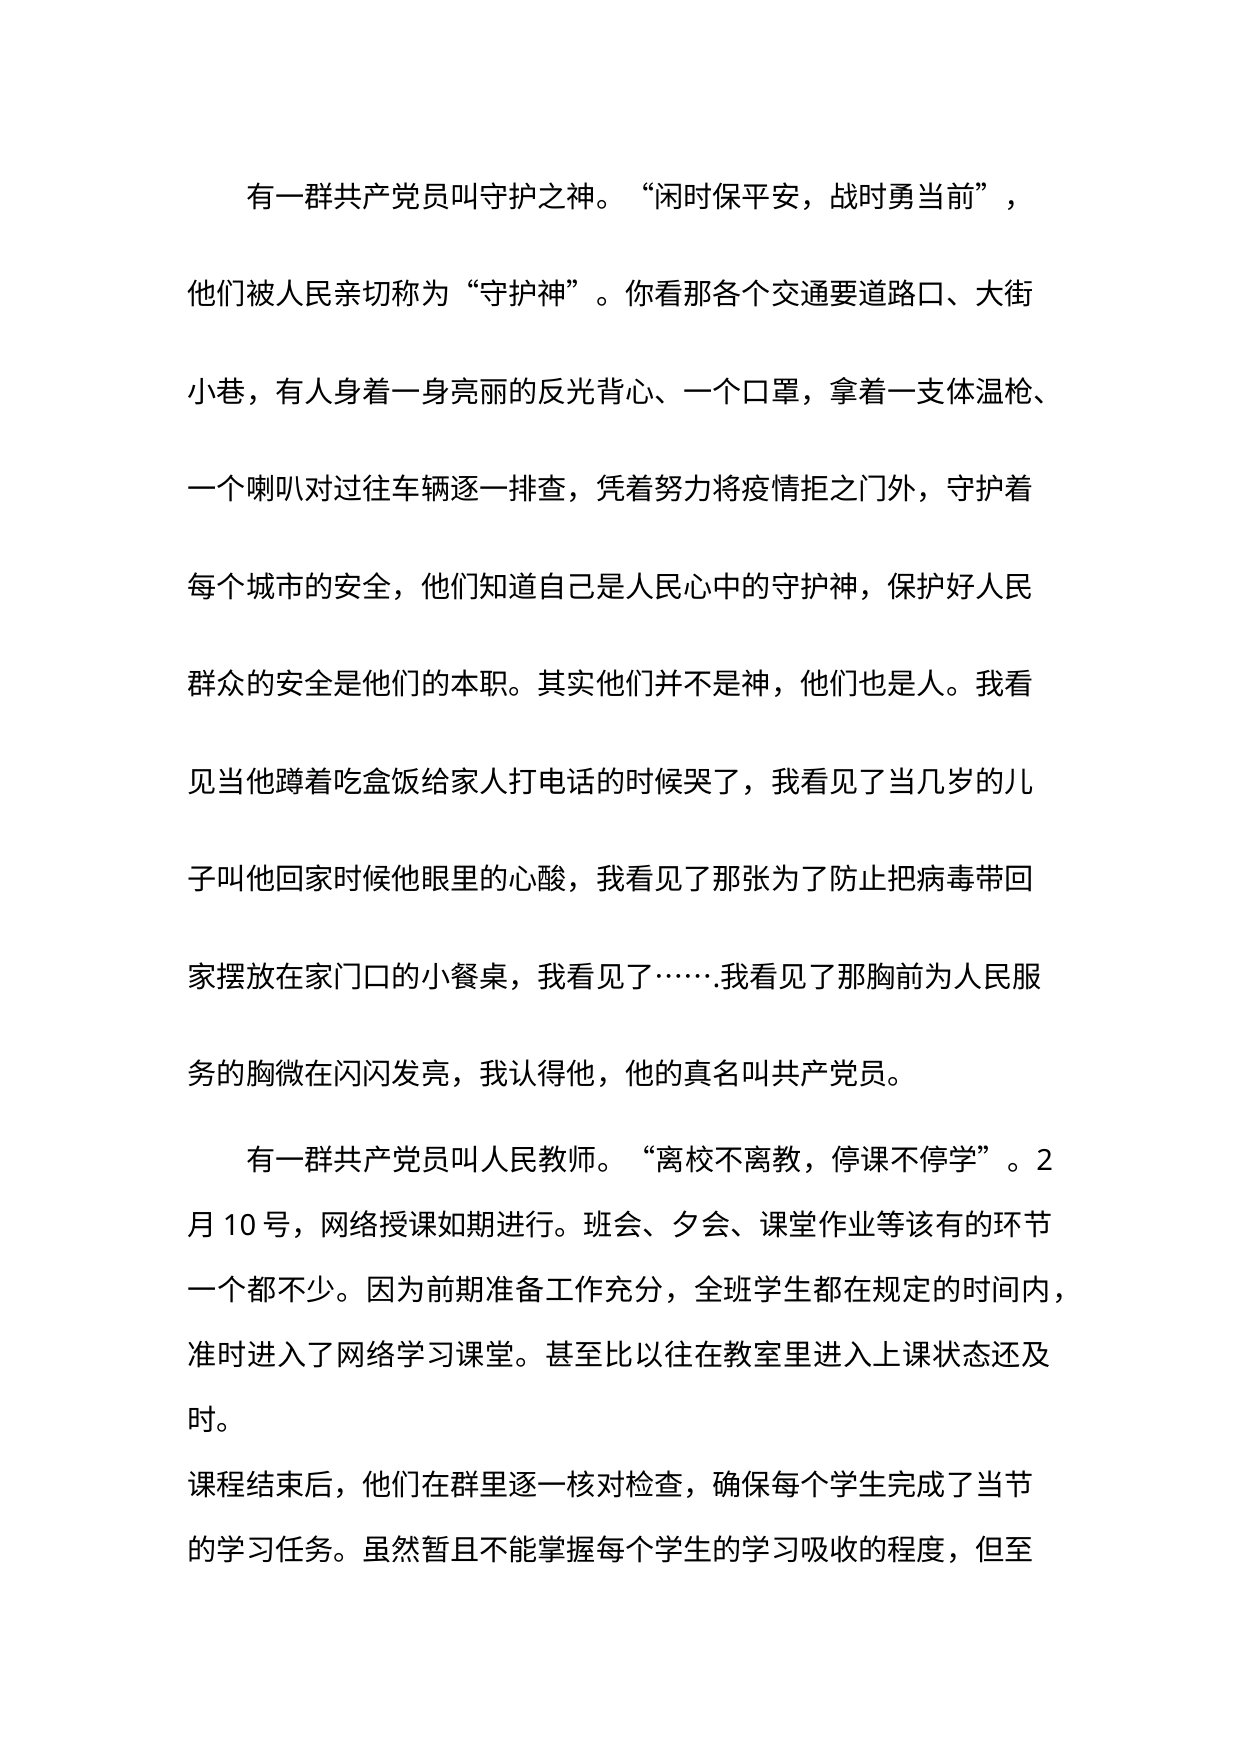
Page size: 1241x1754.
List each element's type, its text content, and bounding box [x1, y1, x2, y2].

text 有一群共产党员叫人民教师。“离校不离教，停课不停学”。2月10号，网络授课如期进行。班会、夕会、课堂作业等该有的环节一个都不少。因为前期准备工作充分，全班学生都在规定的时间内，准时进入了网络学习课堂。甚至比以往在教室里进入上课状态还及时。 [187, 1126, 1053, 1451]
text 有一群共产党员叫守护之神。“闲时保平安，战时勇当前”，他们被人民亲切称为“守护神”。你看那各个交通要道路口、大街小巷，有人身着一身亮丽的反光背心、一个口罩，拿着一支体温枪、一个喇叭对过往车辆逐一排查，凭着努力将疫情拒之门外，守护着每个城市的安全，他们知道自己是人民心中的守护神，保护好人民群众的安全是他们的本职。其实他们并不是神，他们也是人。我看见当他蹲着吃盒饭给家人打电话的时候哭了，我看见了当几岁的儿子叫他回家时候他眼里的心酸，我看见了那张为了防止把病毒带回家摆放在家门口的小餐桌，我看见了…….我看见了那胸前为人民服务的胸微在闪闪发亮，我认得他，他的真名叫共产党员。 [187, 162, 1053, 1104]
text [187, 1451, 1053, 1581]
